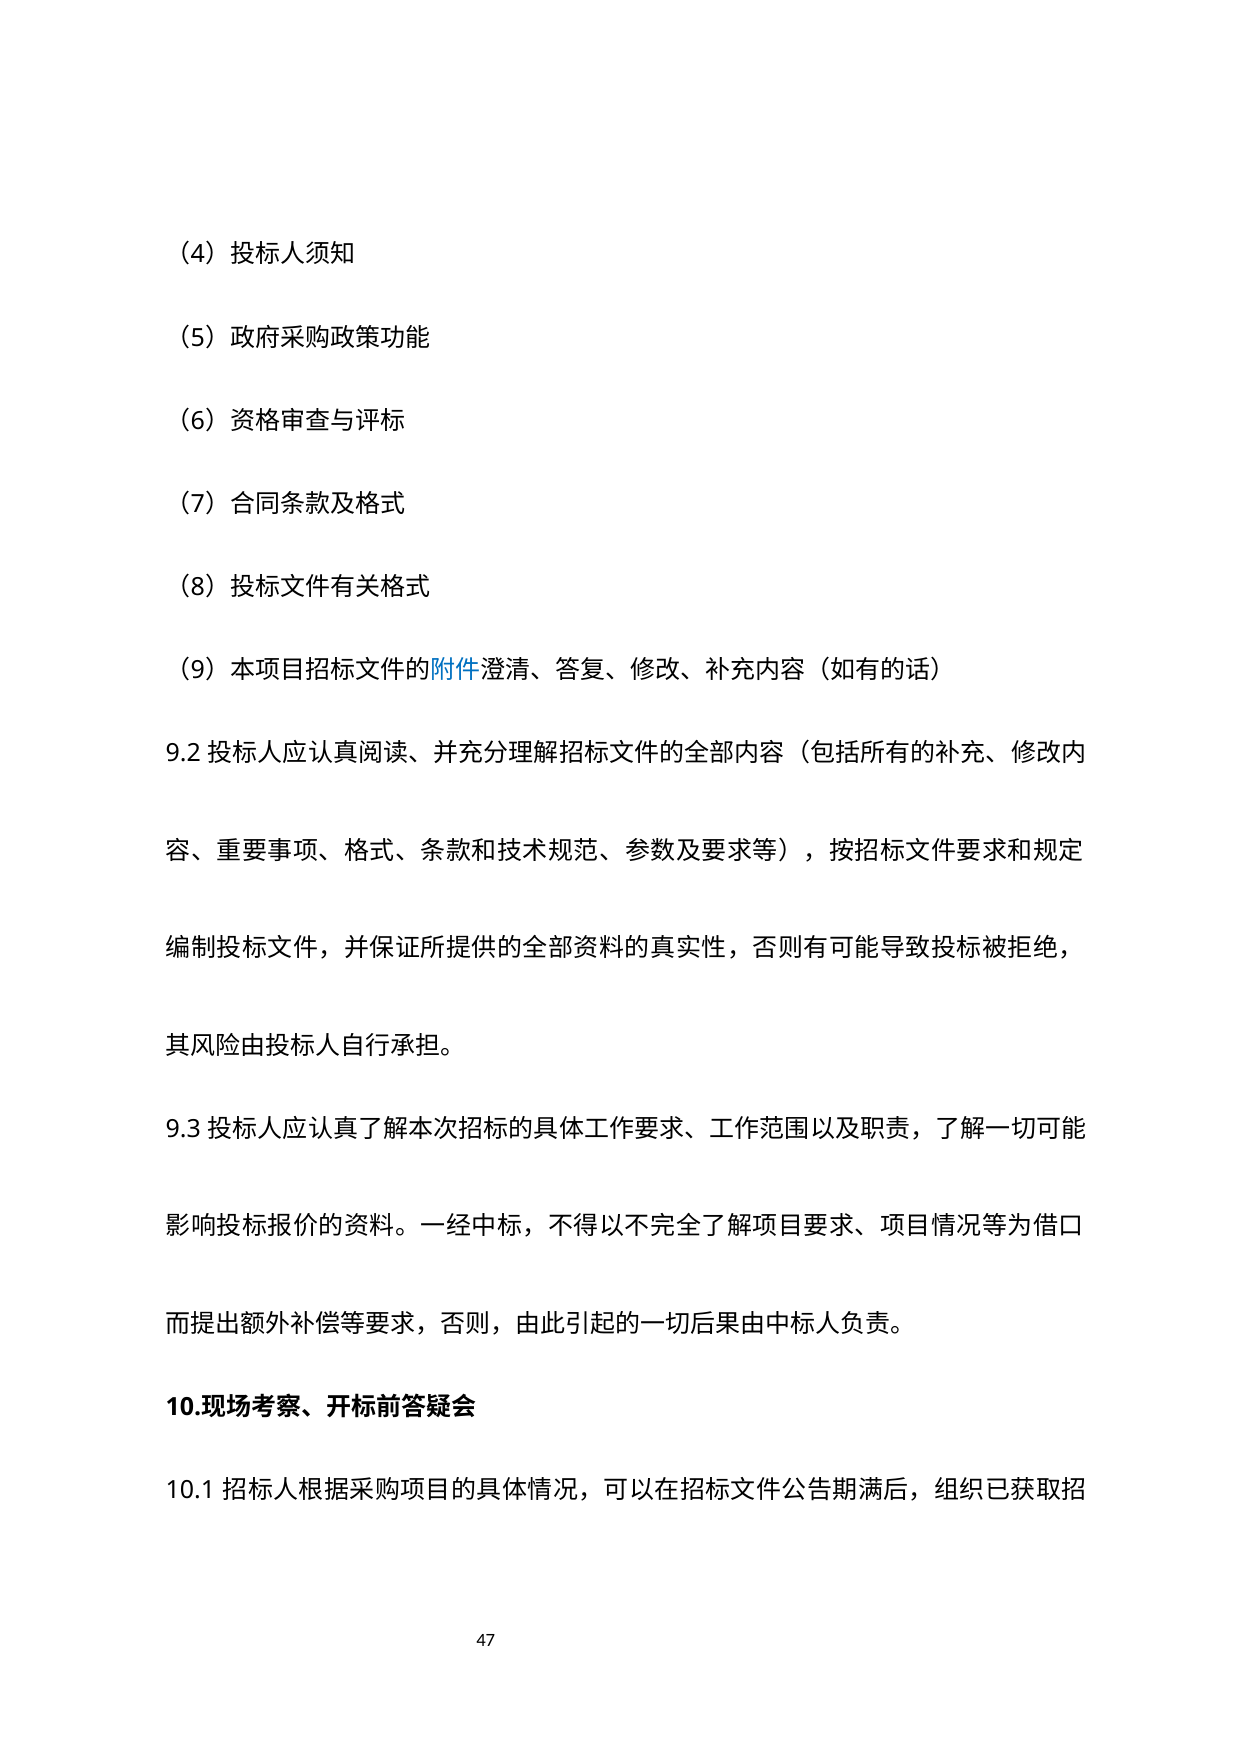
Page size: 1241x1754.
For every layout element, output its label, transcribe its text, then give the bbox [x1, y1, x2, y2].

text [165, 1455, 1087, 1520]
text （5）政府采购政策功能 [165, 303, 1087, 368]
text 9.2 投标人应认真阅读、并充分理解招标文件的全部内容（包括所有的补充、修改内容、重要事项、格式、条款和技术规范、参数及要求等），按招标文件要求和规定编制投标文件，并保证所提供的全部资料的真实性，否则有可能导致投标被拒绝，其风险由投标人自行承担。 [165, 718, 1087, 1076]
text 9.3 投标人应认真了解本次招标的具体工作要求、工作范围以及职责，了解一切可能影响投标报价的资料。一经中标，不得以不完全了解项目要求、项目情况等为借口而提出额外补偿等要求，否则，由此引起的一切后果由中标人负责。 [165, 1094, 1087, 1354]
text （6）资格审查与评标 [165, 386, 1087, 451]
text （8）投标文件有关格式 [165, 552, 1087, 617]
text （9）本项目招标文件的附件澄清、答复、修改、补充内容（如有的话） [165, 635, 1087, 700]
text （4）投标人须知 [165, 219, 1087, 284]
text （7）合同条款及格式 [165, 469, 1087, 534]
text 10.现场考察、开标前答疑会 [165, 1372, 1087, 1437]
